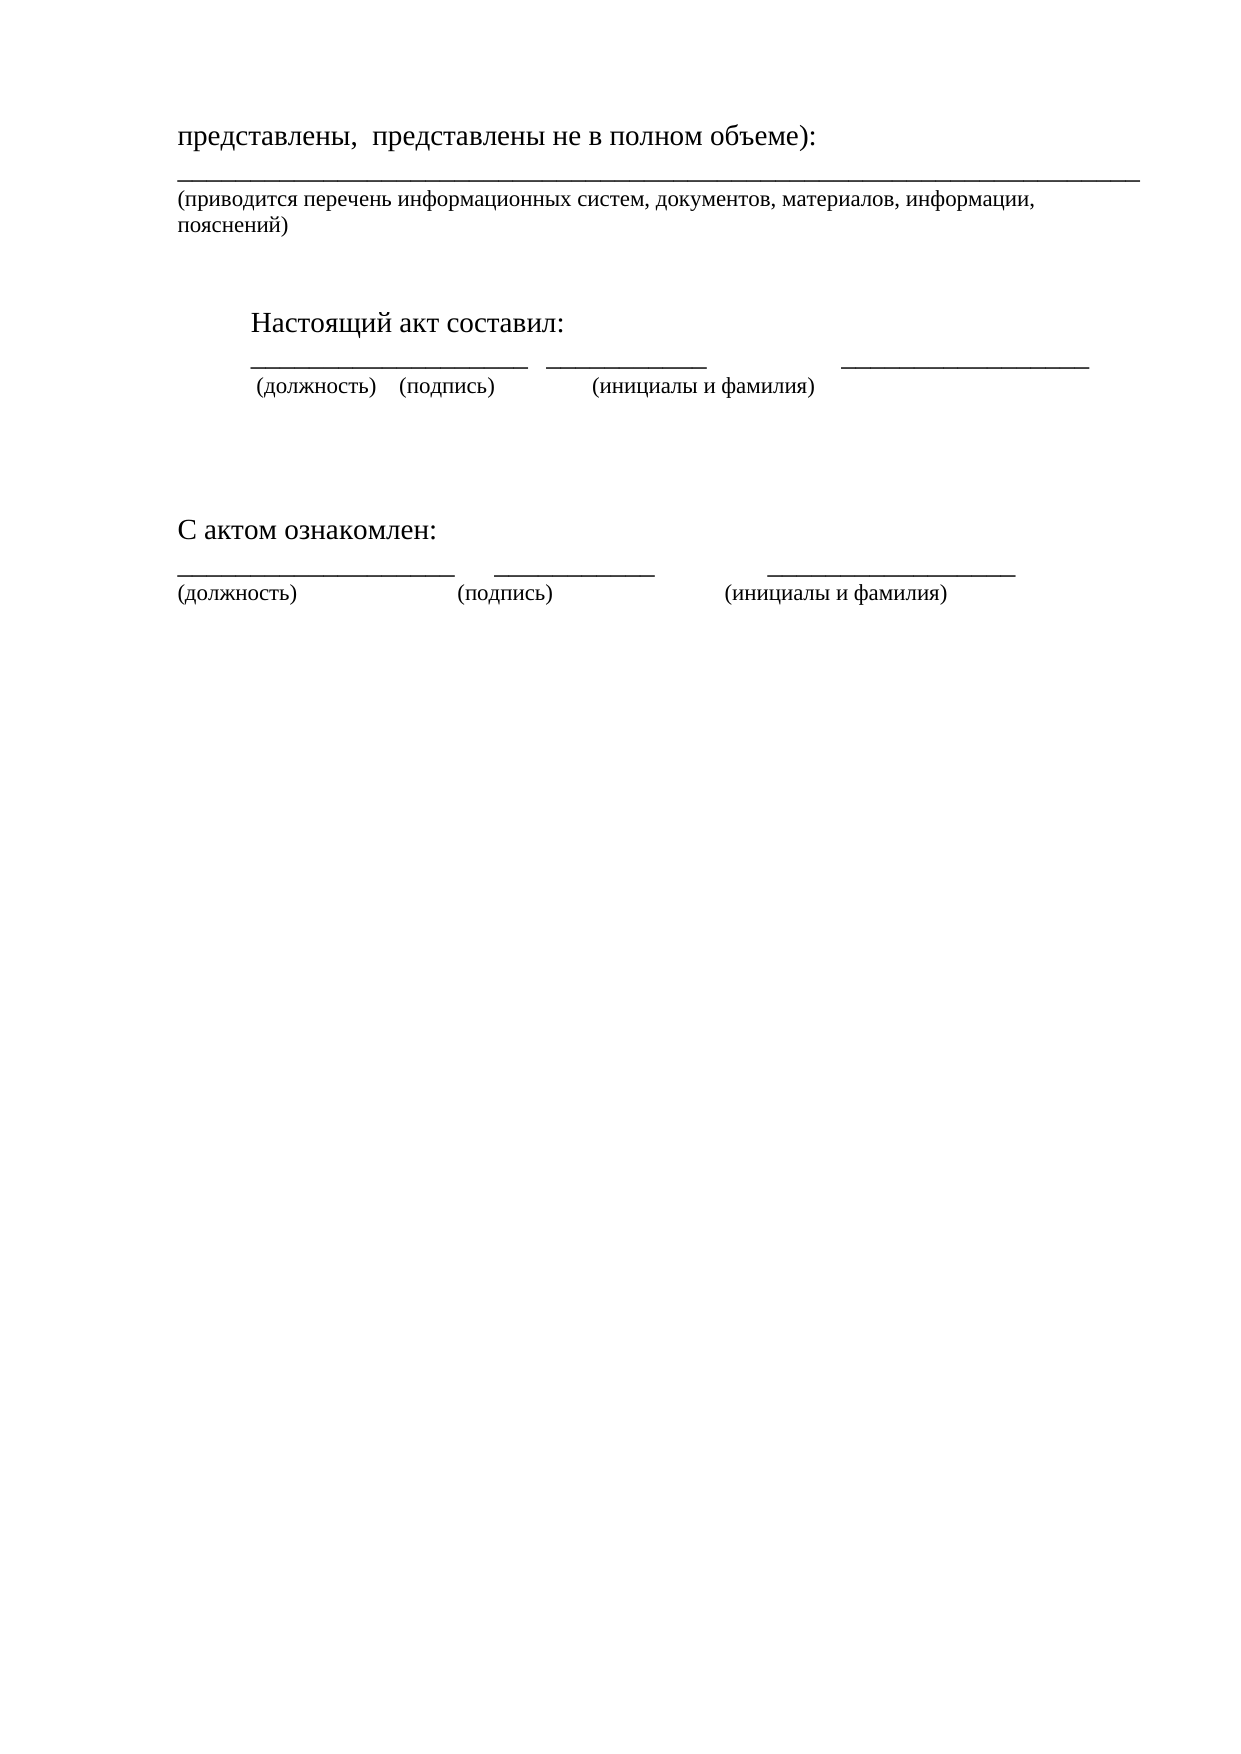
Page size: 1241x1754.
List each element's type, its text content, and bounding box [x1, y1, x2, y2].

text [177, 118, 1152, 238]
text (должность) (подпись) (инициалы и фамилия) [177, 372, 1152, 398]
text ___________________ ___________ _________________ [177, 546, 1152, 579]
text ___________________ ___________ _________________ [177, 338, 1152, 372]
text (должность) (подпись) (инициалы и фамилия) [177, 579, 1152, 606]
text Настоящий акт составил: [177, 305, 1152, 338]
text С актом ознакомлен: [177, 512, 1152, 546]
